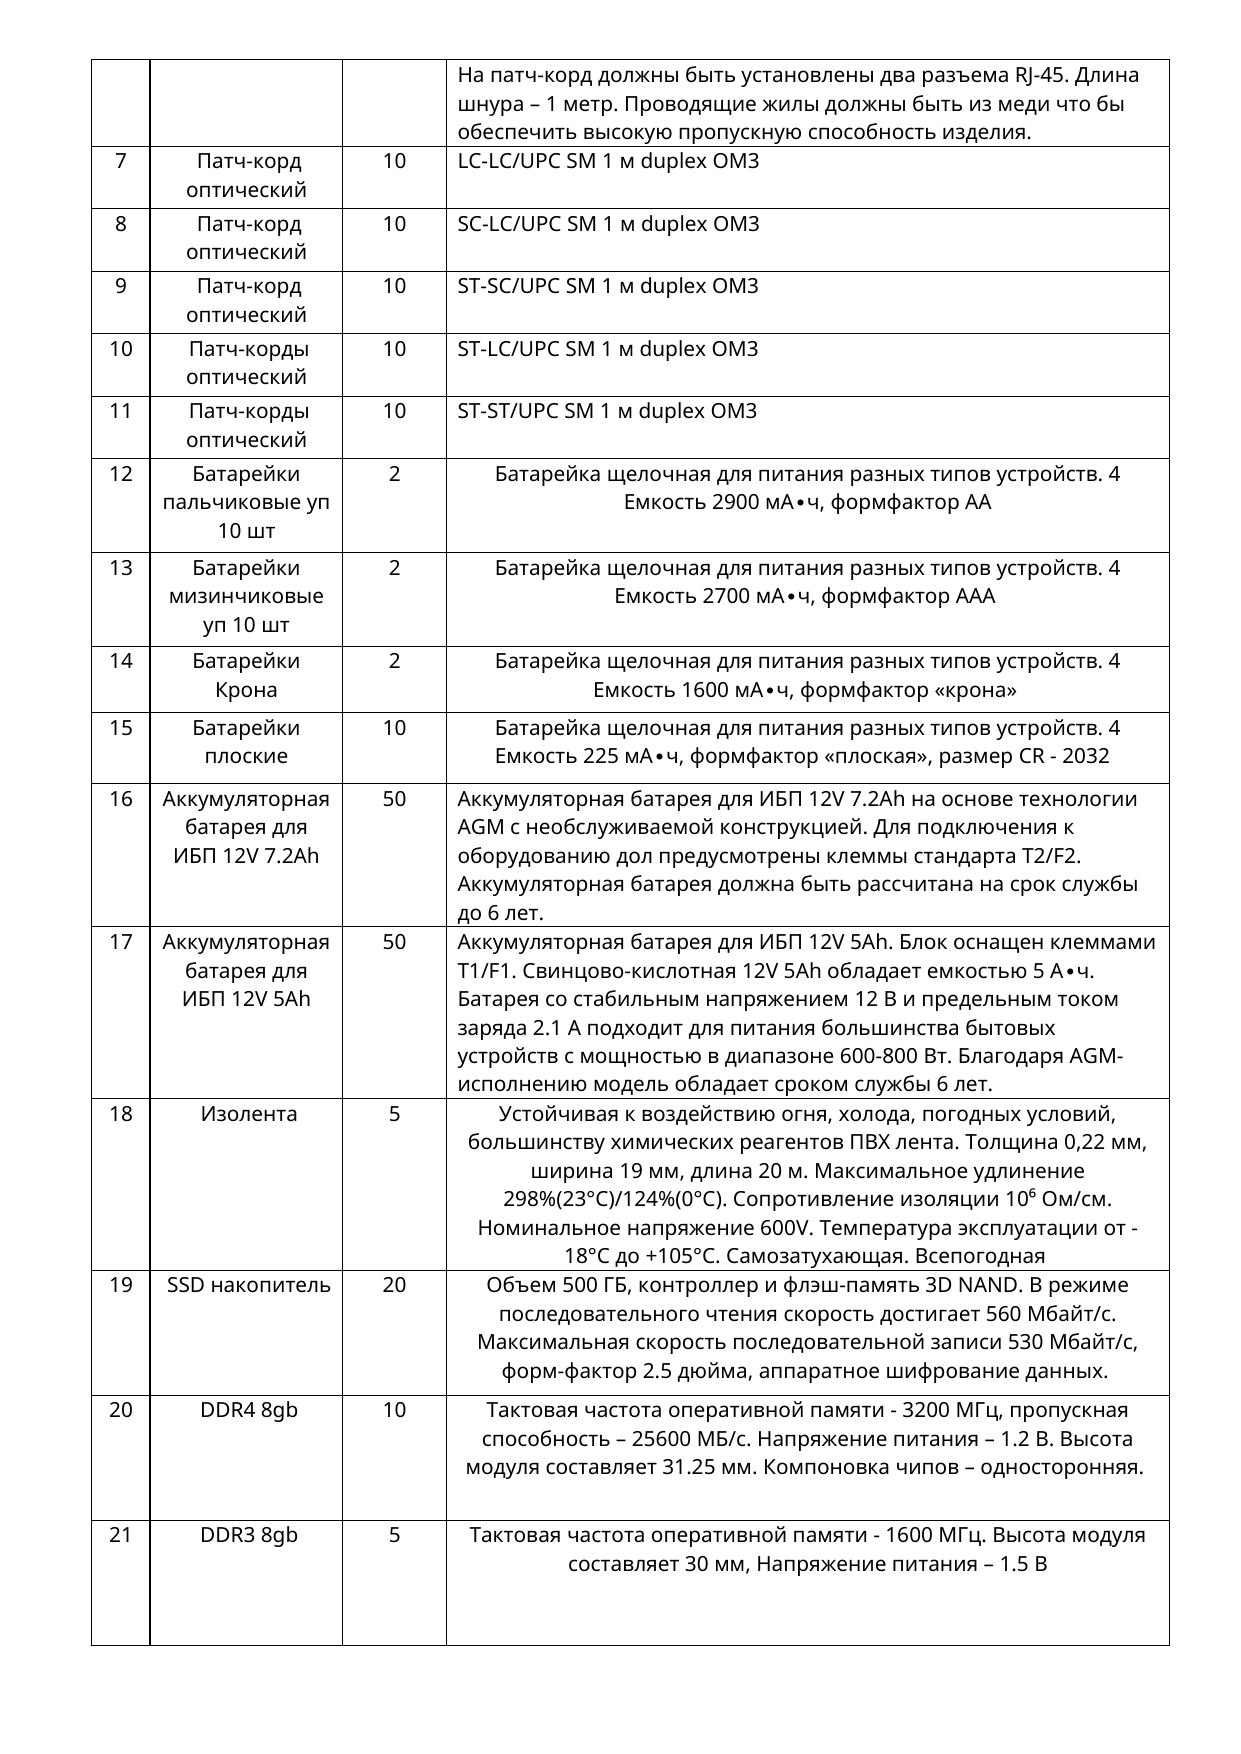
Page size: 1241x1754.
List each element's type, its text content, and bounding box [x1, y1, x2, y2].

table_cell 13 [92, 553, 149, 646]
table_cell DDR4 8gb [151, 1396, 342, 1519]
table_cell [151, 60, 342, 146]
table_cell 50 [343, 927, 446, 1098]
table_cell 10 [343, 147, 446, 208]
table_cell Аккумуляторная батарея для ИБП 12V 5Ah [151, 927, 342, 1098]
table_cell 9 [92, 272, 149, 333]
table_cell 10 [343, 272, 446, 333]
table_cell Батарейка щелочная для питания разных типов устройств. 4 Емкость 2900 мА∙ч, формфактор АА [447, 459, 1169, 552]
table_cell 30 [343, 60, 446, 146]
table_cell 11 [92, 397, 149, 458]
table_cell 17 [92, 927, 149, 1098]
table_cell Аккумуляторная батарея для ИБП 12V 7.2Ah на основе технологии AGM с необслуживаемой конструкцией. Для подключения к оборудованию дол предусмотрены клеммы стандарта T2/F2. Аккумуляторная батарея должна быть рассчитана на срок службы до 6 лет. [447, 784, 1169, 926]
table_cell Патч-корды оптический [151, 334, 342, 396]
table_cell Аккумуляторная батарея для ИБП 12V 7.2Ah [151, 784, 342, 926]
table_cell ST-ST/UPC SM 1 м duplex OM3 [447, 397, 1169, 458]
table_cell 10 [92, 334, 149, 396]
table_cell Батарейка щелочная для питания разных типов устройств. 4 Емкость 225 мА∙ч, формфактор «плоская», размер CR - 2032 [447, 713, 1169, 783]
table_cell Патч-корды оптический [151, 397, 342, 458]
table_cell 14 [92, 647, 149, 712]
table_cell 10 [343, 713, 446, 783]
table_cell Батарейки пальчиковые уп 10 шт [151, 459, 342, 552]
table_cell Батарейки мизинчиковые уп 10 шт [151, 553, 342, 646]
table_cell Аккумуляторная батарея для ИБП 12V 5Ah. Блок оснащен клеммами T1/F1. Свинцово-кислотная 12V 5Ah обладает емкостью 5 А∙ч. Батарея со стабильным напряжением 12 В и предельным током заряда 2.1 А подходит для питания большинства бытовых устройств с мощностью в диапазоне 600-800 Вт. Благодаря AGM-исполнению модель обладает сроком службы 6 лет. [447, 927, 1169, 1098]
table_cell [447, 60, 1169, 146]
table_cell Батарейка щелочная для питания разных типов устройств. 4 Емкость 1600 мА∙ч, формфактор «крона» [447, 647, 1169, 712]
table_cell ST-SC/UPC SM 1 м duplex OM3 [447, 272, 1169, 333]
table_cell DDR3 8gb [151, 1521, 342, 1644]
table_cell 12 [92, 459, 149, 552]
table_cell Батарейка щелочная для питания разных типов устройств. 4 Емкость 2700 мА∙ч, формфактор ААА [447, 553, 1169, 646]
table_cell 7 [92, 147, 149, 208]
table_cell SC-LC/UPC SM 1 м duplex OM3 [447, 209, 1169, 271]
table_cell 2 [343, 459, 446, 552]
table_cell 10 [343, 334, 446, 396]
table_cell 21 [92, 1521, 149, 1644]
table_cell 2 [343, 553, 446, 646]
table_cell 19 [92, 1271, 149, 1394]
table_cell Патч-корд оптический [151, 147, 342, 208]
table_cell 20 [343, 1271, 446, 1394]
table_cell 5 [343, 1521, 446, 1644]
table_cell LC-LC/UPC SM 1 м duplex OM3 [447, 147, 1169, 208]
table_cell 50 [343, 784, 446, 926]
table_cell Батарейки Крона [151, 647, 342, 712]
table_cell 5 [92, 60, 149, 146]
table_cell ST-LC/UPC SM 1 м duplex OM3 [447, 334, 1169, 396]
table_cell Патч-корд оптический [151, 272, 342, 333]
table_cell SSD накопитель [151, 1271, 342, 1394]
table_cell Объем 500 ГБ, контроллер и флэш-память 3D NAND. В режиме последовательного чтения скорость достигает 560 Мбайт/с. Максимальная скорость последовательной записи 530 Мбайт/с, форм-фактор 2.5 дюйма, аппаратное шифрование данных. [447, 1271, 1169, 1394]
table_cell Изолента [151, 1099, 342, 1269]
table_cell 10 [343, 209, 446, 271]
table_cell 2 [343, 647, 446, 712]
table_cell 10 [343, 1396, 446, 1519]
table_cell 16 [92, 784, 149, 926]
table_cell 5 [343, 1099, 446, 1269]
table_cell 15 [92, 713, 149, 783]
table_cell 20 [92, 1396, 149, 1519]
table_cell Патч-корд оптический [151, 209, 342, 271]
table_cell Устойчивая к воздействию огня, холода, погодных условий, большинству химических реагентов ПВХ лента. Толщина 0,22 мм, ширина 19 мм, длина 20 м. Максимальное удлинение 298%(23°С)/124%(0°С). Сопротивление изоляции 10⁶ Ом/см. Номинальное напряжение 600V. Температура эксплуатации от -18°С до +105°С. Самозатухающая. Всепогодная [447, 1099, 1169, 1269]
table_cell Тактовая частота оперативной памяти - 3200 МГц, пропускная способность – 25600 МБ/с. Напряжение питания – 1.2 В. Высота модуля составляет 31.25 мм. Компоновка чипов – односторонняя. [447, 1396, 1169, 1519]
table_cell 10 [343, 397, 446, 458]
table_cell 8 [92, 209, 149, 271]
table_cell Тактовая частота оперативной памяти - 1600 МГц. Высота модуля составляет 30 мм, Напряжение питания – 1.5 В [447, 1521, 1169, 1644]
table_cell Батарейки плоские [151, 713, 342, 783]
table_cell 18 [92, 1099, 149, 1269]
